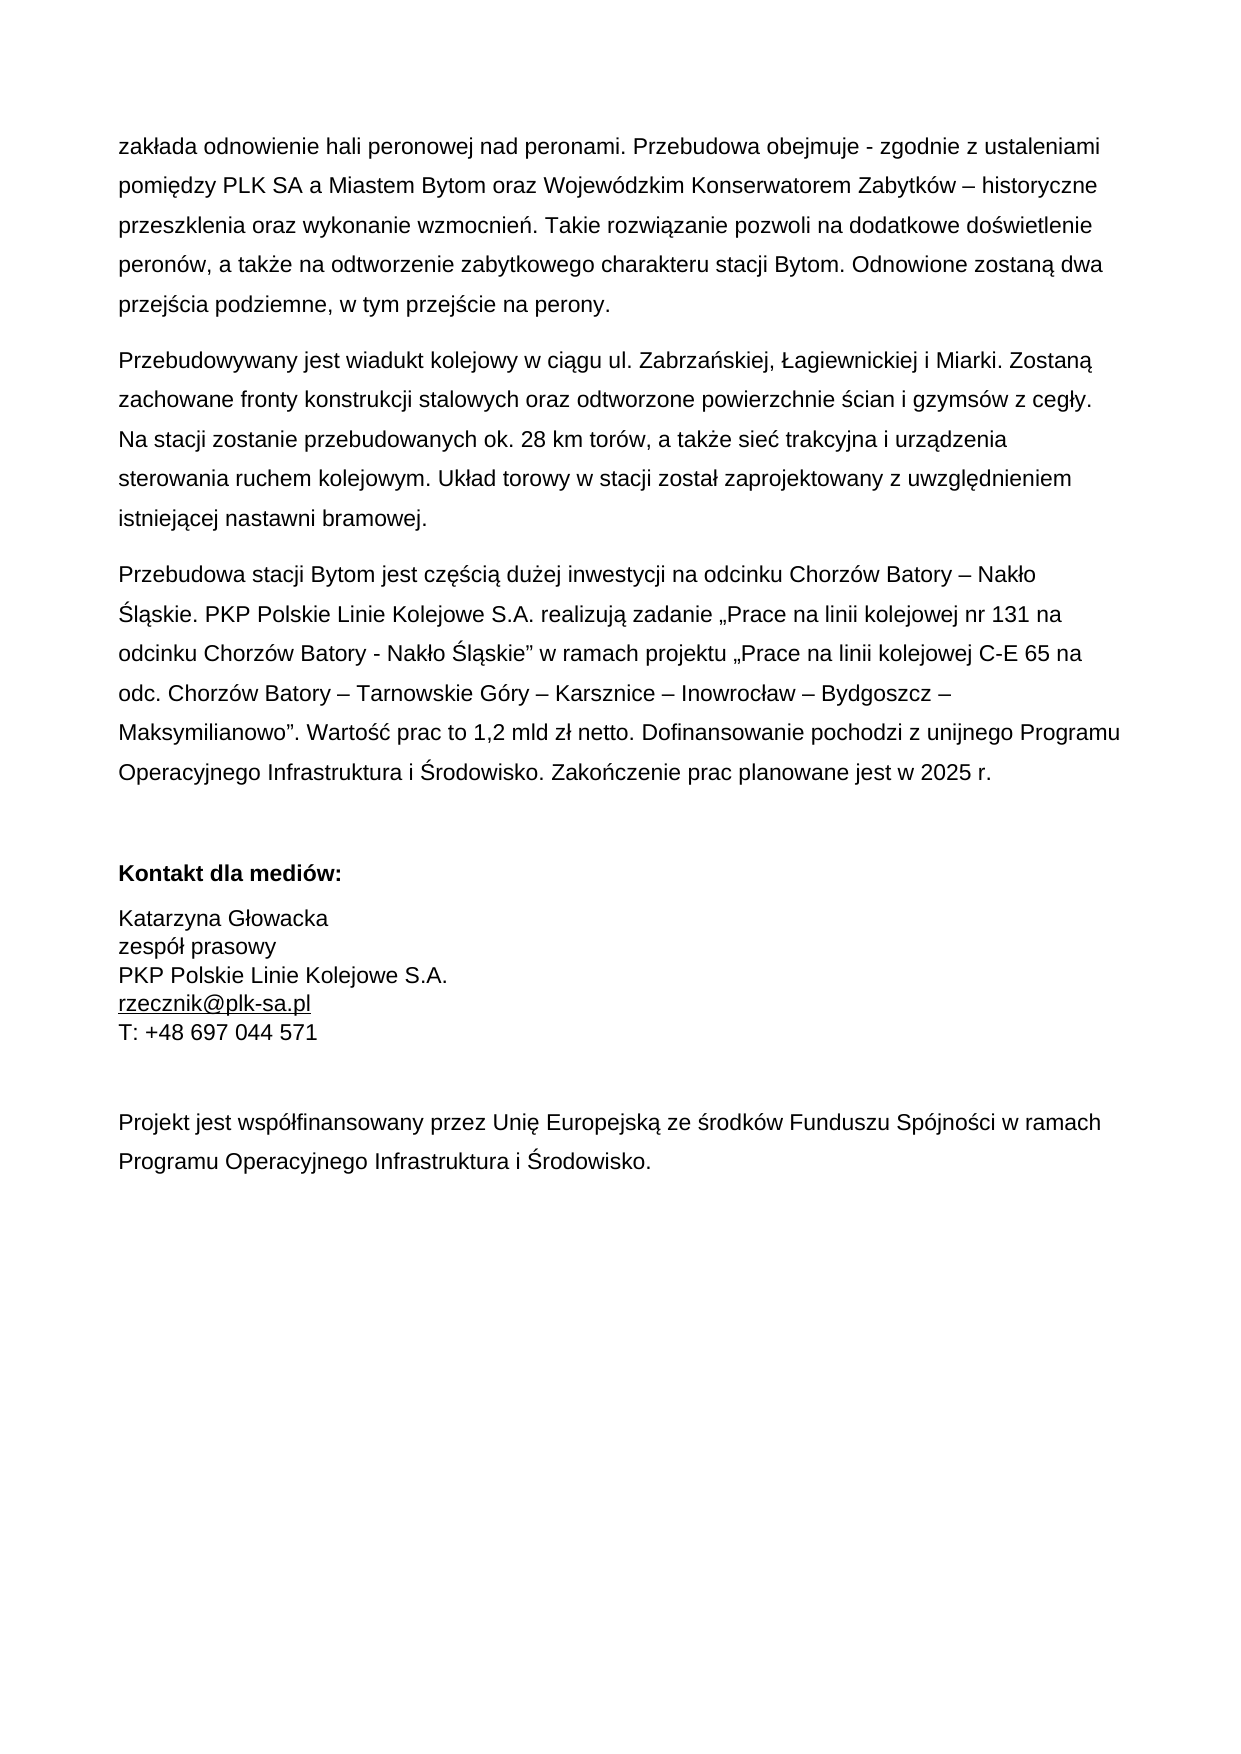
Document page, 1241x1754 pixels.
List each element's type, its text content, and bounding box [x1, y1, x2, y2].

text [118, 133, 1122, 317]
text Przebudowa stacji Bytom jest częścią dużej inwestycji na odcinku Chorzów Batory – Nakło Śląskie. PKP Polskie Linie Kolejowe S.A. realizują zadanie „Prace na linii kolejowej nr 131 na odcinku Chorzów Batory - Nakło Śląskie” w ramach projektu „Prace na linii kolejowej C-E 65 na odc. Chorzów Batory – Tarnowskie Góry – Karsznice – Inowrocław – Bydgoszcz – Maksymilianowo”. Wartość prac to 1,2 mld zł netto. Dofinansowanie pochodzi z unijnego Programu Operacyjnego Infrastruktura i Środowisko. Zakończenie prac planowane jest w 2025 r. [118, 561, 1122, 785]
text Kontakt dla mediów: [118, 860, 1122, 886]
text Katarzyna Głowacka zespół prasowy PKP Polskie Linie Kolejowe S.A. rzecznik@plk-sa.pl T: +48 697 044 571 [118, 905, 1122, 1045]
text Przebudowywany jest wiadukt kolejowy w ciągu ul. Zabrzańskiej, Łagiewnickiej i Miarki. Zostaną zachowane fronty konstrukcji stalowych oraz odtworzone powierzchnie ścian i gzymsów z cegły. Na stacji zostanie przebudowanych ok. 28 km torów, a także sieć trakcyjna i urządzenia sterowania ruchem kolejowym. Układ torowy w stacji został zaprojektowany z uwzględnieniem istniejącej nastawni bramowej. [118, 347, 1122, 531]
text Projekt jest współfinansowany przez Unię Europejską ze środków Funduszu Spójności w ramach Programu Operacyjnego Infrastruktura i Środowisko. [118, 1109, 1122, 1174]
